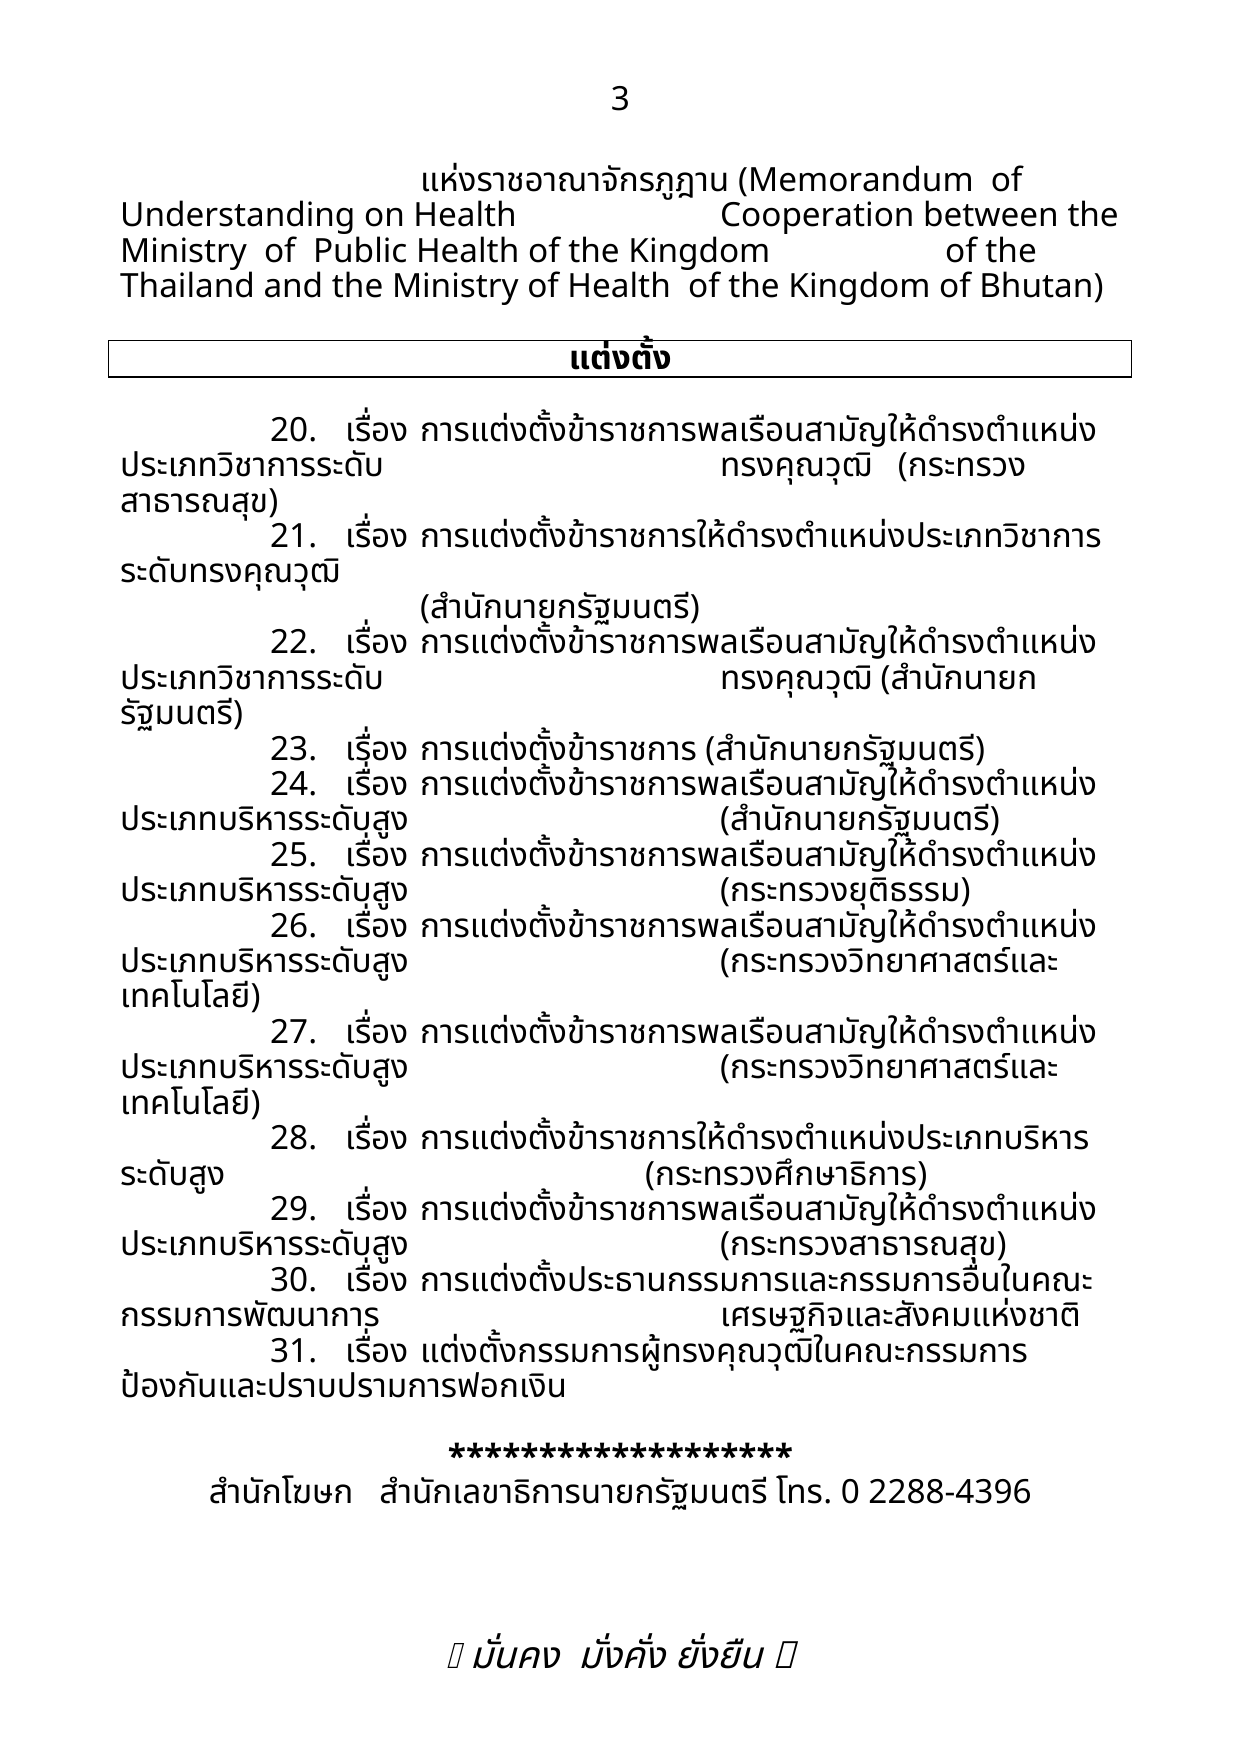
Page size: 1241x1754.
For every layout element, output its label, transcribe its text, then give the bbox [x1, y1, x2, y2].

text 29. เรื่อง การแต่งตั้งข้าราชการพลเรือนสามัญให้ดำรงตำแหน่งประเภทบริหารระดับสูง (กระทรวงสาธารณสุข) [120, 1192, 1120, 1263]
text 25. เรื่อง การแต่งตั้งข้าราชการพลเรือนสามัญให้ดำรงตำแหน่งประเภทบริหารระดับสูง (กระทรวงยุติธรรม) [120, 838, 1120, 909]
text 31. เรื่อง แต่งตั้งกรรมการผู้ทรงคุณวุฒิในคณะกรรมการป้องกันและปราบปรามการฟอกเงิน [120, 1334, 1120, 1404]
text 24. เรื่อง การแต่งตั้งข้าราชการพลเรือนสามัญให้ดำรงตำแหน่งประเภทบริหารระดับสูง (สำนักนายกรัฐมนตรี) [120, 767, 1120, 838]
text 28. เรื่อง การแต่งตั้งข้าราชการให้ดำรงตำแหน่งประเภทบริหารระดับสูง (กระทรวงศึกษาธิการ) [120, 1121, 1120, 1192]
text 21. เรื่อง การแต่งตั้งข้าราชการให้ดำรงตำแหน่งประเภทวิชาการระดับทรงคุณวุฒิ [120, 519, 1120, 590]
text 27. เรื่อง การแต่งตั้งข้าราชการพลเรือนสามัญให้ดำรงตำแหน่งประเภทบริหารระดับสูง (กระทรวงวิทยาศาสตร์และเทคโนโลยี) [120, 1015, 1120, 1121]
text (สำนักนายกรัฐมนตรี) [120, 590, 1120, 625]
text ******************* [120, 1440, 1120, 1475]
text 26. เรื่อง การแต่งตั้งข้าราชการพลเรือนสามัญให้ดำรงตำแหน่งประเภทบริหารระดับสูง (กระทรวงวิทยาศาสตร์และเทคโนโลยี) [120, 909, 1120, 1015]
text 22. เรื่อง การแต่งตั้งข้าราชการพลเรือนสามัญให้ดำรงตำแหน่งประเภทวิชาการระดับ ทรงคุณวุฒิ (สำนักนายกรัฐมนตรี) [120, 625, 1120, 732]
text สำนักโฆษก สำนักเลขาธิการนายกรัฐมนตรี โทร. 0 2288-4396 [120, 1475, 1120, 1511]
list แห่งราชอาณาจักรภูฎาน (Memorandum of Understanding on Health Cooperation between the Ministry of Public Health of the Kingdom of the Thailand and the Ministry of Health of the Kingdom of Bhutan) [120, 163, 1120, 304]
text 23. เรื่อง การแต่งตั้งข้าราชการ (สำนักนายกรัฐมนตรี) [120, 732, 1120, 767]
text 30. เรื่อง การแต่งตั้งประธานกรรมการและกรรมการอื่นในคณะกรรมการพัฒนาการ เศรษฐกิจและสังคมแห่งชาติ [120, 1263, 1120, 1334]
table_header แต่งตั้ง [109, 341, 1131, 376]
text 20. เรื่อง การแต่งตั้งข้าราชการพลเรือนสามัญให้ดำรงตำแหน่งประเภทวิชาการระดับ ทรงคุณวุฒิ (กระทรวงสาธารณสุข) [120, 413, 1120, 519]
